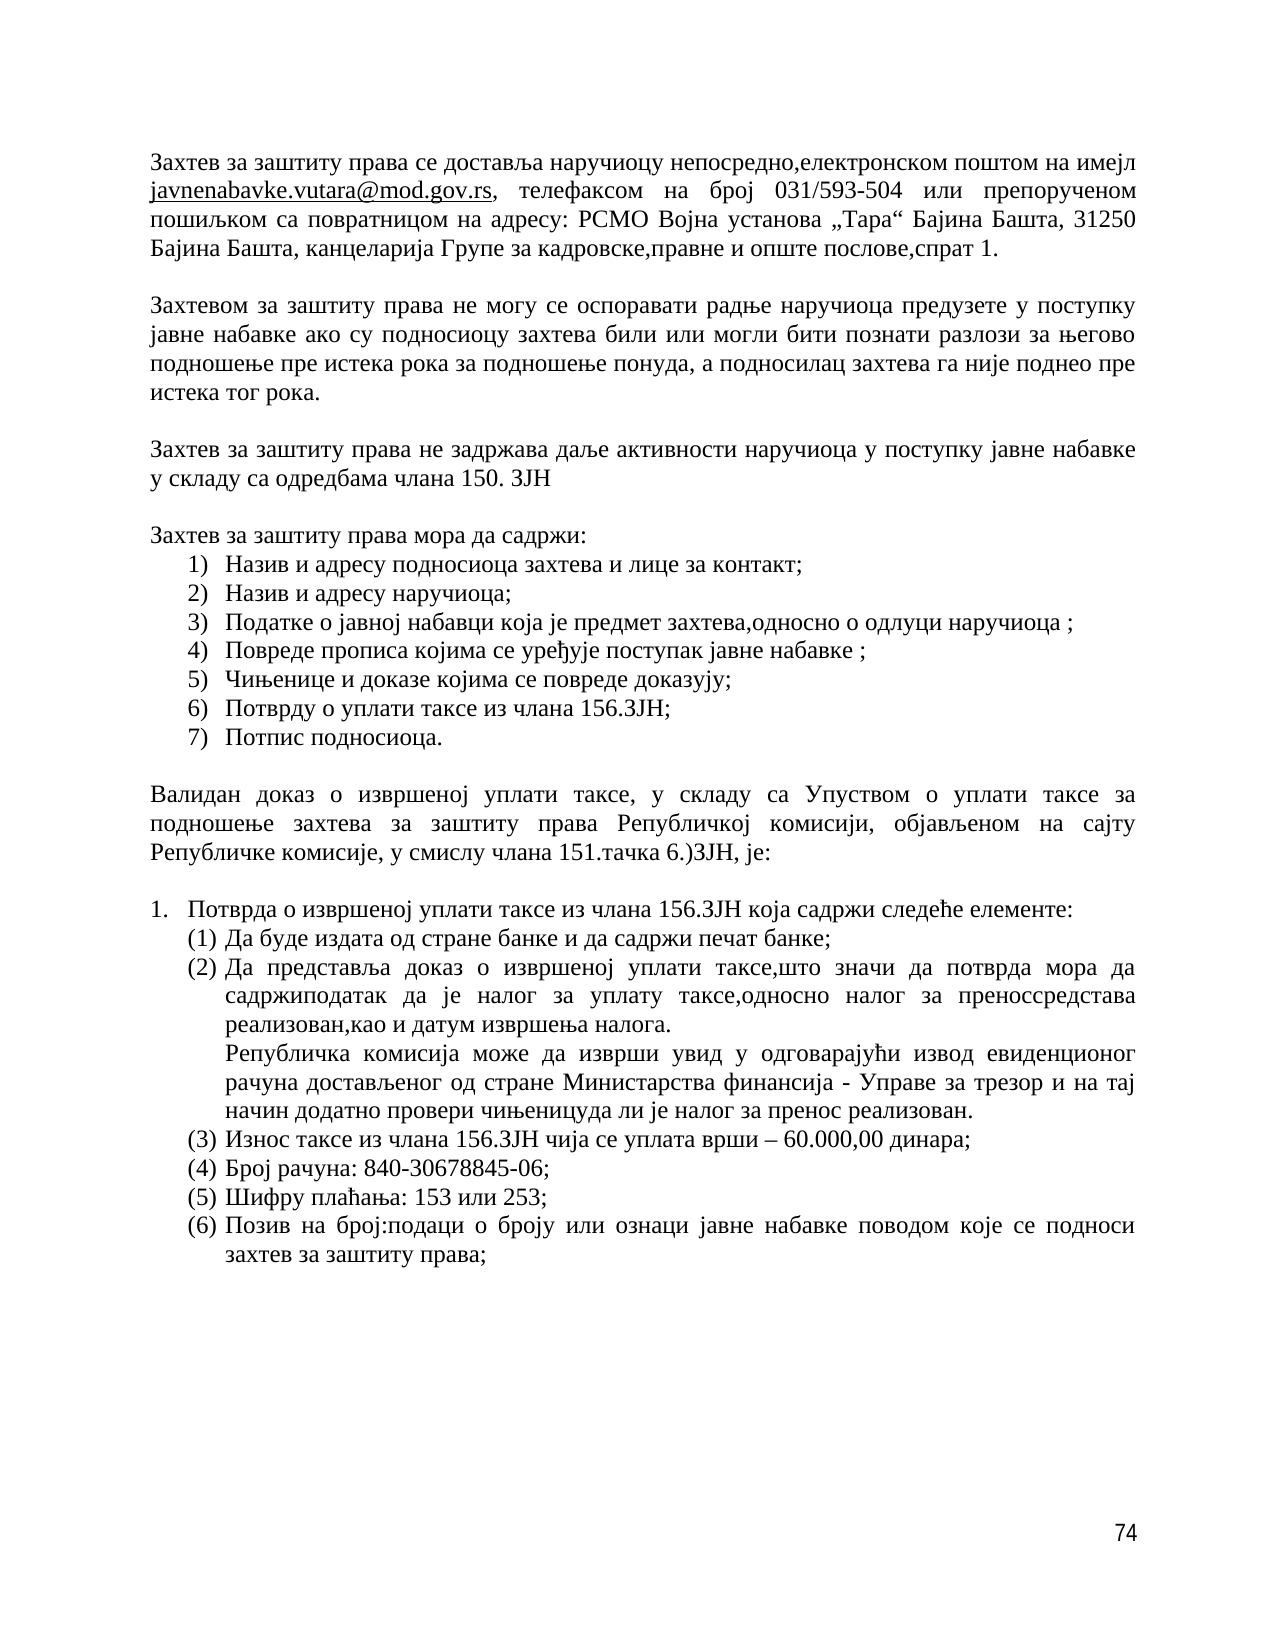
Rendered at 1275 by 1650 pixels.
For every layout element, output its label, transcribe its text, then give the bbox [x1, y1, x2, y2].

list Потпис подносиоца. [187, 722, 1137, 751]
text Републичка комисија може да изврши увид у одговарајући извод евиденционог рачуна достављеног од стране Министарства финансија - Управе за трезор и на тај начин додатно провери чињеницуда ли је налог за пренос реализован. [225, 1038, 1137, 1124]
text Валидан доказ о извршеној уплати таксе, у складу са Упуством о уплати таксе за подношење захтева за заштиту права Републичкој комисији, објављеном на сајту Републичке комисије, у смислу члана 151.тачка 6.)ЗЈН, је: [150, 779, 1137, 866]
text Захтев за заштиту права се доставља наручиоцу непосредно,електронском поштом на имејл javnеnabavke.vutara@mod.gov.rs, телефаксом на број 031/593-504 или препорученом пошиљком са повратницом на адресу: РСМО Војна установа „Тара“ Бајина Башта, 31250 Бајина Башта, канцеларија Групе за кадровске,правне и опште послове,спрат 1. [150, 147, 1137, 262]
list Назив и адресу наручиоца; [187, 578, 1137, 607]
list Број рачуна: 840-30678845-06; [187, 1153, 1137, 1182]
list Потврда о извршеној уплати таксе из члана 156.ЗЈН која садржи следеће елементе: [150, 894, 1137, 923]
text Захтев за заштиту права мора да садржи: [150, 521, 1137, 549]
list Шифру плаћања: 153 или 253; [187, 1182, 1137, 1211]
list Назив и адресу подносиоца захтева и лице за контакт; [187, 549, 1137, 578]
list Износ таксе из члана 156.ЗЈН чија се уплата врши – 60.000,00 динара; [187, 1124, 1137, 1153]
list Позив на број:подаци о броју или ознаци јавне набавке поводом које се подноси захтев за заштиту права; [187, 1211, 1137, 1268]
list Да представља доказ о извршеној уплати таксе,што значи да потврда мора да садржиподатак да је налог за уплату таксе,односно налог за преноссредстава реализован,као и датум извршења налога. [187, 952, 1137, 1038]
text Захтев за заштиту права не задржава даље активности наручиоца у поступку јавне набавке у складу са одредбама члана 150. ЗЈН [150, 434, 1137, 492]
list Потврду о уплати таксе из члана 156.ЗЈН; [187, 693, 1137, 722]
list Повреде прописа којима се уређује поступак јавне набавке ; [187, 636, 1137, 664]
list Податке о јавној набавци која је предмет захтева,односно о одлуци наручиоца ; [187, 607, 1137, 636]
list Да буде издата од стране банке и да садржи печат банке; [187, 923, 1137, 952]
text Захтевом за заштиту права не могу се оспоравати радње наручиоца предузете у поступку јавне набавке ако су подносиоцу захтева били или могли бити познати разлози за његово подношење пре истека рока за подношење понуда, а подносилац захтева га није поднео пре истека тог рока. [150, 291, 1137, 406]
list Чињенице и доказе којима се повреде доказују; [187, 664, 1137, 693]
